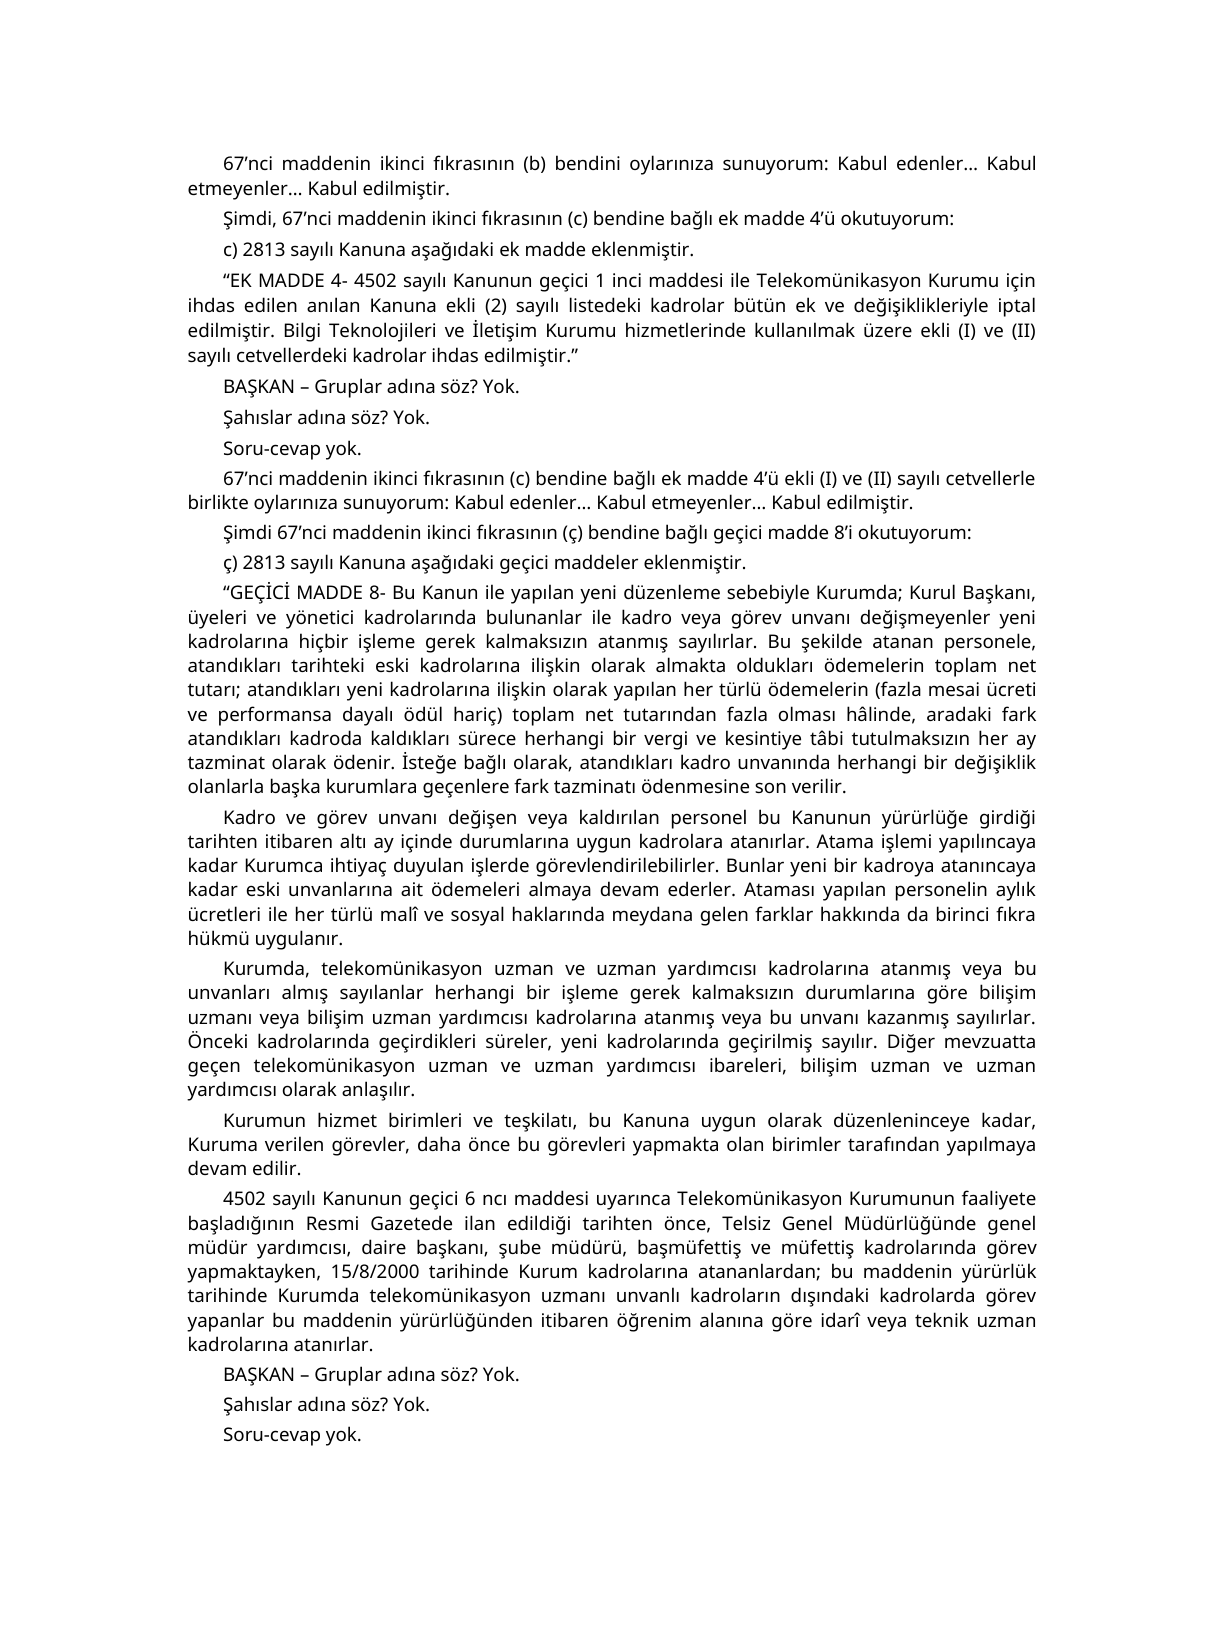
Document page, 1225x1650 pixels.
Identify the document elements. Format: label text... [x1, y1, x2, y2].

text Şimdi 67’nci maddenin ikinci fıkrasının (ç) bendine bağlı geçici madde 8’i okutuyorum: [187, 520, 1037, 544]
text Kurumun hizmet birimleri ve teşkilatı, bu Kanuna uygun olarak düzenleninceye kadar, Kuruma verilen görevler, daha önce bu görevleri yapmakta olan birimler tarafından yapılmaya devam edilir. [187, 1108, 1037, 1180]
text Kadro ve görev unvanı değişen veya kaldırılan personel bu Kanunun yürürlüğe girdiği tarihten itibaren altı ay içinde durumlarına uygun kadrolara atanırlar. Atama işlemi yapılıncaya kadar Kurumca ihtiyaç duyulan işlerde görevlendirilebilirler. Bunlar yeni bir kadroya atanıncaya kadar eski unvanlarına ait ödemeleri almaya devam ederler. Ataması yapılan personelin aylık ücretleri ile her türlü malî ve sosyal haklarında meydana gelen farklar hakkında da birinci fıkra hükmü uygulanır. [187, 805, 1037, 950]
text Şahıslar adına söz? Yok. [187, 1392, 1037, 1416]
text Soru-cevap yok. [187, 435, 1037, 460]
text “EK MADDE 4- 4502 sayılı Kanunun geçici 1 inci maddesi ile Telekomünikasyon Kurumu için ihdas edilen anılan Kanuna ekli (2) sayılı listedeki kadrolar bütün ek ve değişiklikleriyle iptal edilmiştir. Bilgi Teknolojileri ve İletişim Kurumu hizmetlerinde kullanılmak üzere ekli (I) ve (II) sayılı cetvellerdeki kadrolar ihdas edilmiştir.” [187, 267, 1037, 367]
text Şimdi, 67’nci maddenin ikinci fıkrasının (c) bendine bağlı ek madde 4’ü okutuyorum: [187, 206, 1037, 231]
text Kurumda, telekomünikasyon uzman ve uzman yardımcısı kadrolarına atanmış veya bu unvanları almış sayılanlar herhangi bir işleme gerek kalmaksızın durumlarına göre bilişim uzmanı veya bilişim uzman yardımcısı kadrolarına atanmış veya bu unvanı kazanmış sayılırlar. Önceki kadrolarında geçirdikleri süreler, yeni kadrolarında geçirilmiş sayılır. Diğer mevzuatta geçen telekomünikasyon uzman ve uzman yardımcısı ibareleri, bilişim uzman ve uzman yardımcısı olarak anlaşılır. [187, 956, 1037, 1102]
text 67’nci maddenin ikinci fıkrasının (b) bendini oylarınıza sunuyorum: Kabul edenler… Kabul etmeyenler… Kabul edilmiştir. [187, 150, 1037, 200]
text c) 2813 sayılı Kanuna aşağıdaki ek madde eklenmiştir. [187, 237, 1037, 262]
text “GEÇİCİ MADDE 8- Bu Kanun ile yapılan yeni düzenleme sebebiyle Kurumda; Kurul Başkanı, üyeleri ve yönetici kadrolarında bulunanlar ile kadro veya görev unvanı değişmeyenler yeni kadrolarına hiçbir işleme gerek kalmaksızın atanmış sayılırlar. Bu şekilde atanan personele, atandıkları tarihteki eski kadrolarına ilişkin olarak almakta oldukları ödemelerin toplam net tutarı; atandıkları yeni kadrolarına ilişkin olarak yapılan her türlü ödemelerin (fazla mesai ücreti ve performansa dayalı ödül hariç) toplam net tutarından fazla olması hâlinde, aradaki fark atandıkları kadroda kaldıkları sürece herhangi bir vergi ve kesintiye tâbi tutulmaksızın her ay tazminat olarak ödenir. İsteğe bağlı olarak, atandıkları kadro unvanında herhangi bir değişiklik olanlarla başka kurumlara geçenlere fark tazminatı ödenmesine son verilir. [187, 580, 1037, 799]
text ç) 2813 sayılı Kanuna aşağıdaki geçici maddeler eklenmiştir. [187, 550, 1037, 574]
text Şahıslar adına söz? Yok. [187, 404, 1037, 429]
text 67’nci maddenin ikinci fıkrasının (c) bendine bağlı ek madde 4’ü ekli (I) ve (II) sayılı cetvellerle birlikte oylarınıza sunuyorum: Kabul edenler… Kabul etmeyenler… Kabul edilmiştir. [187, 466, 1037, 514]
text BAŞKAN – Gruplar adına söz? Yok. [187, 373, 1037, 398]
text Soru-cevap yok. [187, 1422, 1037, 1446]
text 4502 sayılı Kanunun geçici 6 ncı maddesi uyarınca Telekomünikasyon Kurumunun faaliyete başladığının Resmi Gazetede ilan edildiği tarihten önce, Telsiz Genel Müdürlüğünde genel müdür yardımcısı, daire başkanı, şube müdürü, başmüfettiş ve müfettiş kadrolarında görev yapmaktayken, 15/8/2000 tarihinde Kurum kadrolarına atananlardan; bu maddenin yürürlük tarihinde Kurumda telekomünikasyon uzmanı unvanlı kadroların dışındaki kadrolarda görev yapanlar bu maddenin yürürlüğünden itibaren öğrenim alanına göre idarî veya teknik uzman kadrolarına atanırlar. [187, 1186, 1037, 1356]
text BAŞKAN – Gruplar adına söz? Yok. [187, 1362, 1037, 1386]
